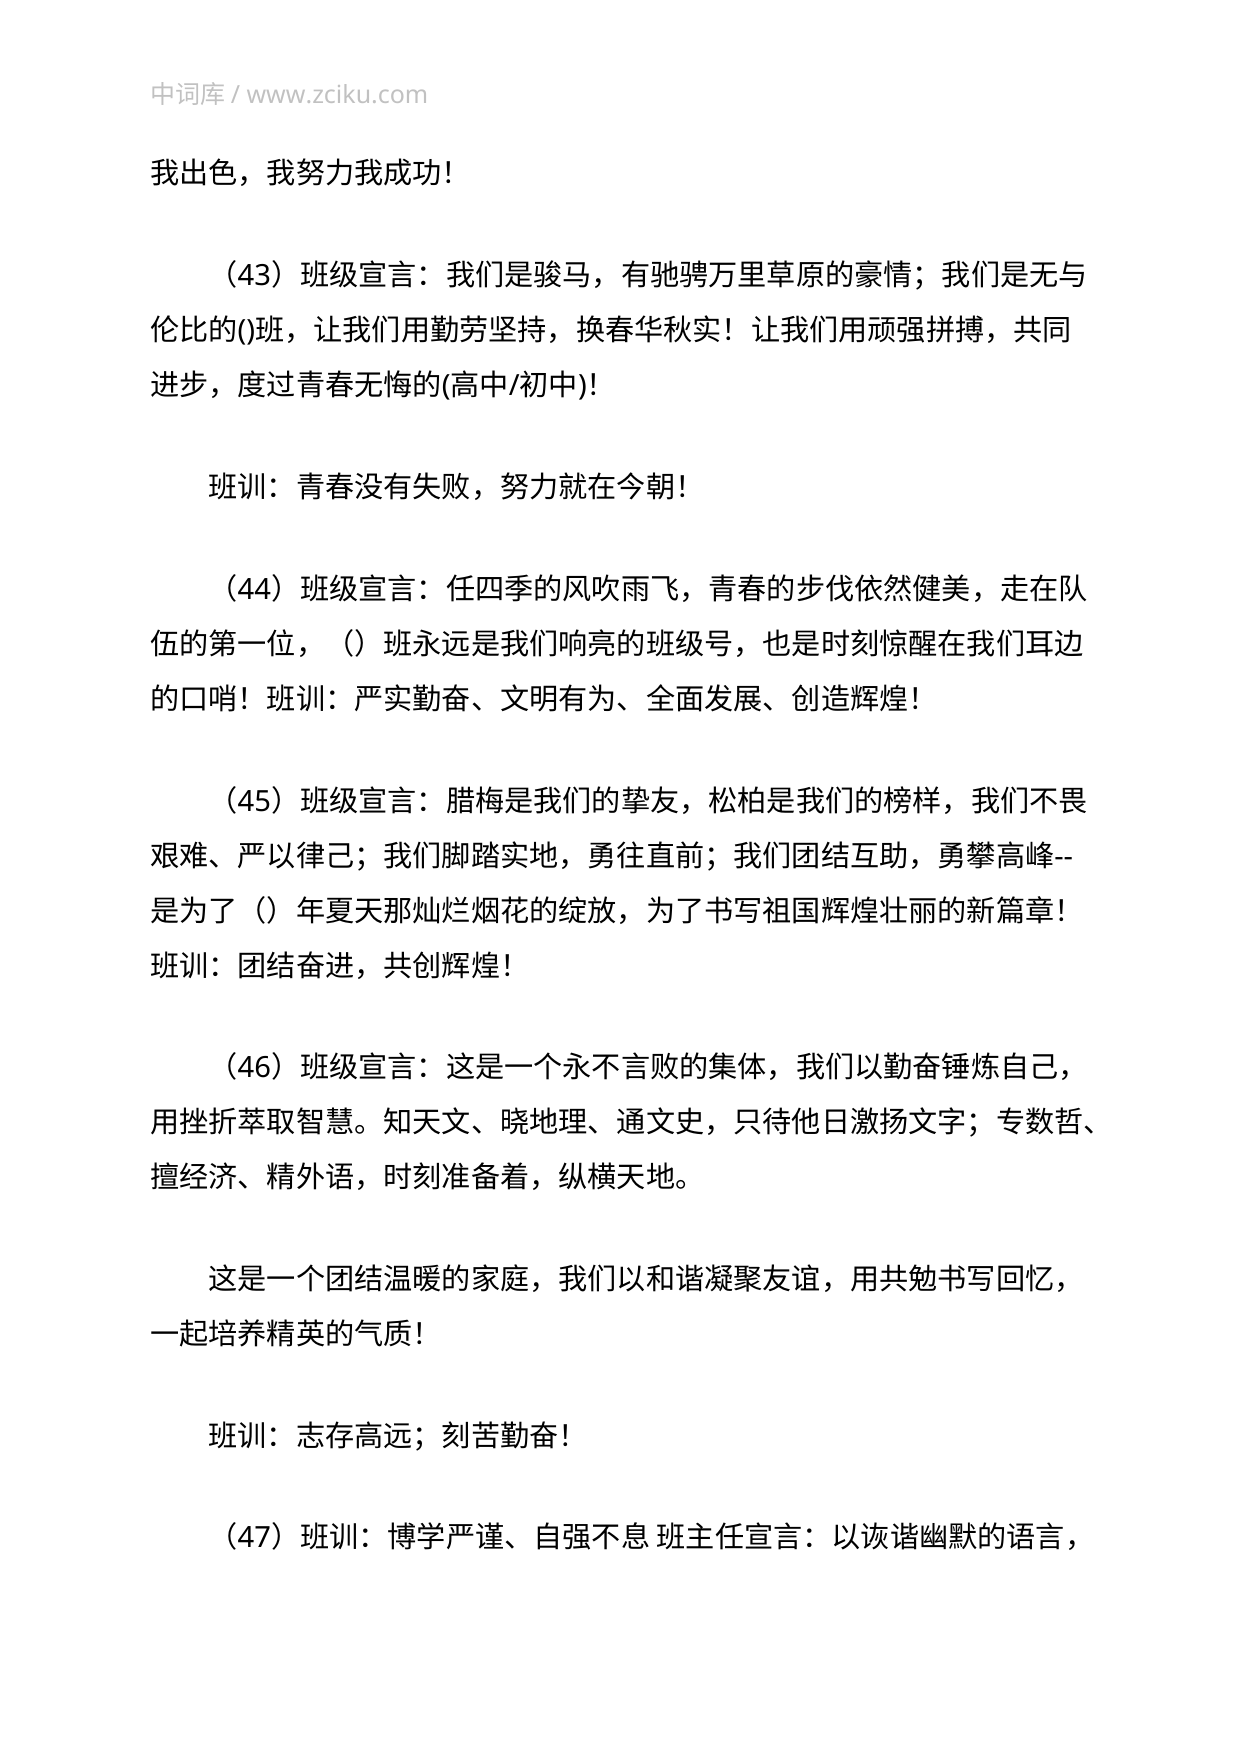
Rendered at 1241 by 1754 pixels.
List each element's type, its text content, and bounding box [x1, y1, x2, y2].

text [150, 1514, 1090, 1556]
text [150, 150, 1090, 192]
text 这是一个团结温暖的家庭，我们以和谐凝聚友谊，用共勉书写回忆，一起培养精英的气质！ [150, 1256, 1090, 1353]
text （46）班级宣言：这是一个永不言败的集体，我们以勤奋锤炼自己，用挫折萃取智慧。知天文、晓地理、通文史，只待他日激扬文字；专数哲、擅经济、精外语，时刻准备着，纵横天地。 [150, 1044, 1090, 1196]
text （43）班级宣言：我们是骏马，有驰骋万里草原的豪情；我们是无与伦比的()班，让我们用勤劳坚持，换春华秋实！让我们用顽强拼搏，共同进步，度过青春无悔的(高中/初中)！ [150, 252, 1090, 404]
text 班训：志存高远；刻苦勤奋！ [150, 1412, 1090, 1454]
text （44）班级宣言：任四季的风吹雨飞，青春的步伐依然健美，走在队伍的第一位，（）班永远是我们响亮的班级号，也是时刻惊醒在我们耳边的口哨！班训：严实勤奋、文明有为、全面发展、创造辉煌！ [150, 566, 1090, 718]
text 班训：青春没有失败，努力就在今朝！ [150, 464, 1090, 506]
text （45）班级宣言：腊梅是我们的挚友，松柏是我们的榜样，我们不畏艰难、严以律己；我们脚踏实地，勇往直前；我们团结互助，勇攀高峰--是为了（）年夏天那灿烂烟花的绽放，为了书写祖国辉煌壮丽的新篇章！班训：团结奋进，共创辉煌！ [150, 777, 1090, 984]
